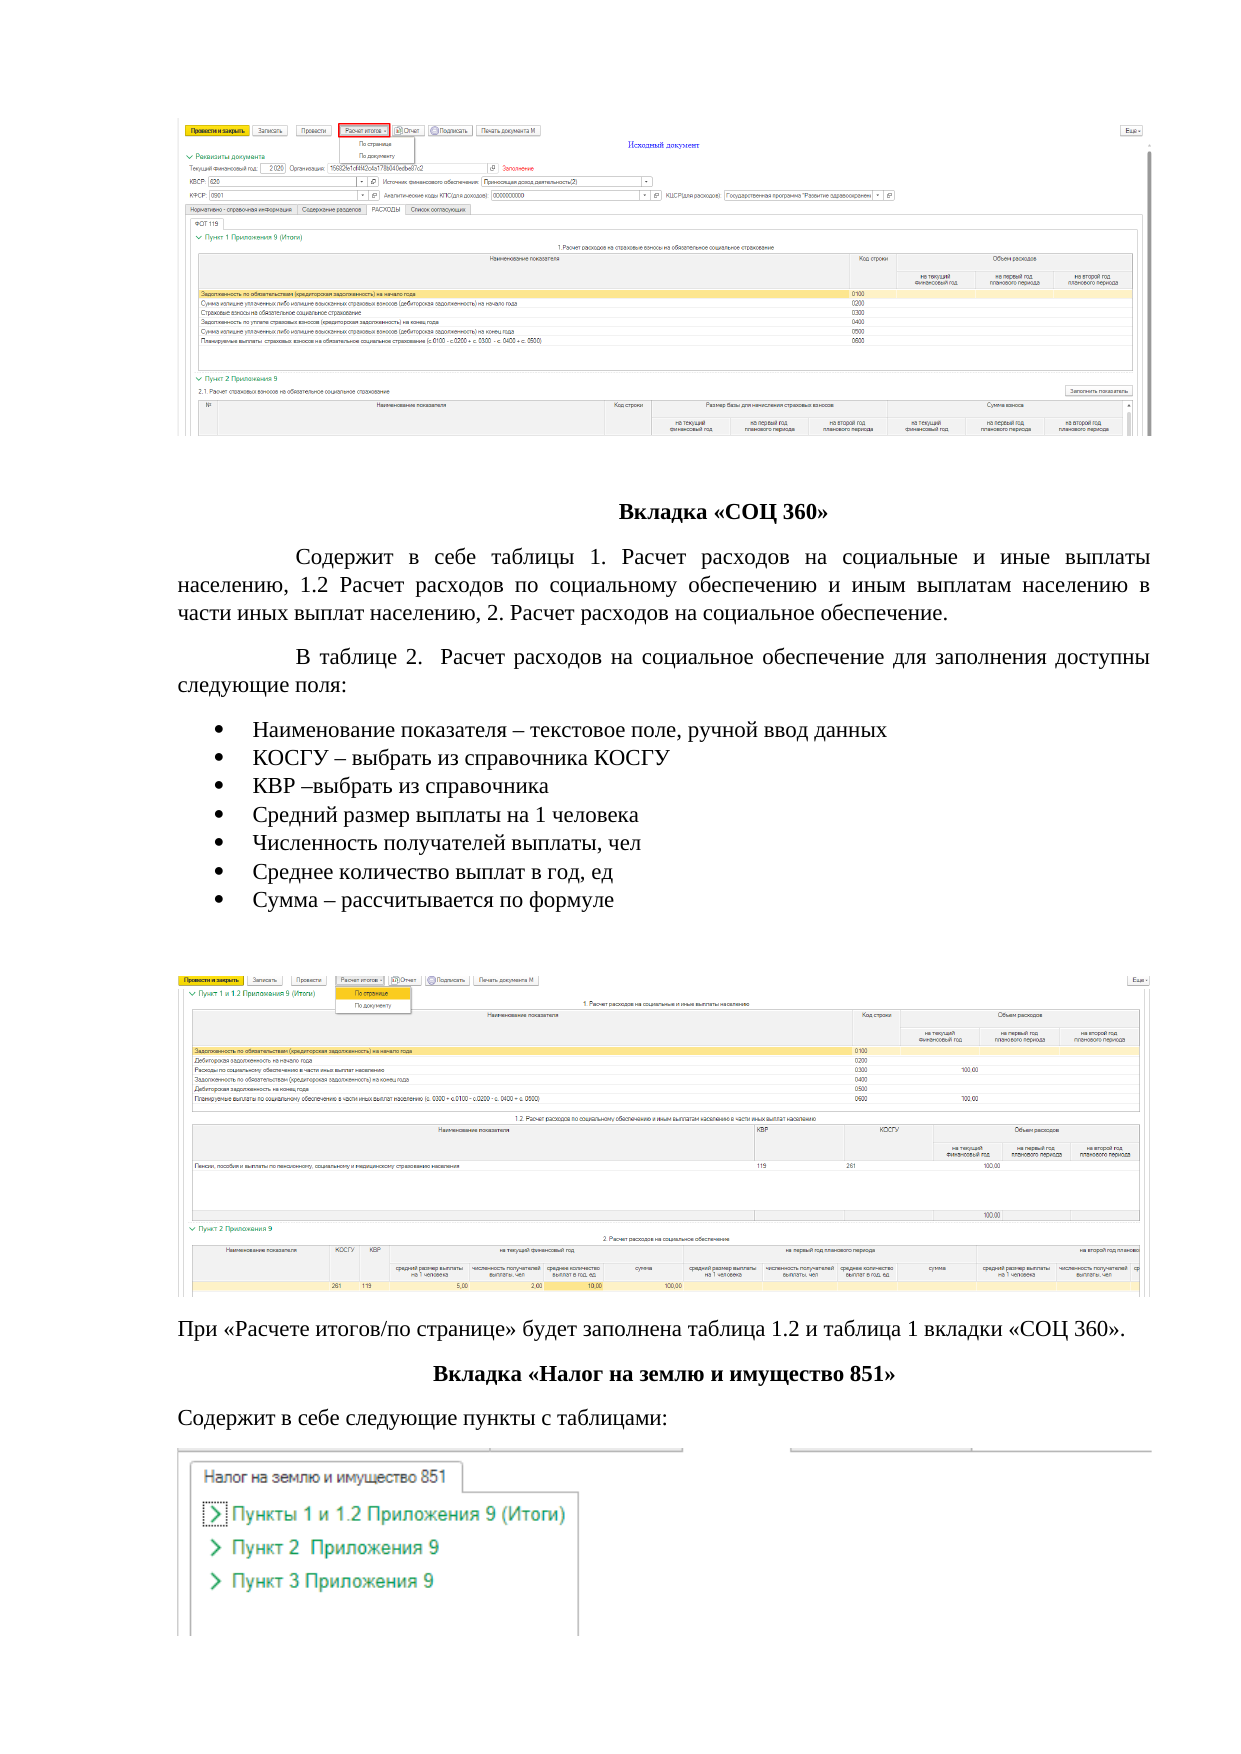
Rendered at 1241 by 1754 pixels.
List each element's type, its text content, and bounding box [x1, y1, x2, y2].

list Сумма – рассчитывается по формуле [215, 886, 1152, 913]
text Содержит в себе таблицы 1. Расчет расходов на социальные и иные выплаты населению, 1.2 Расчет расходов по социальному обеспечению и иным выплатам населению в части иных выплат населению, 2. Расчет расходов на социальное обеспечение. [177, 543, 1152, 625]
text Вкладка «СОЦ 360» [177, 498, 1152, 524]
text В таблице 2. Расчет расходов на социальное обеспечение для заполнения доступны следующие поля: [177, 643, 1152, 697]
list Среднее количество выплат в год, ед [215, 858, 1152, 884]
list КВР –выбрать из справочника [215, 773, 1152, 799]
list Средний размер выплаты на 1 человека [215, 801, 1152, 827]
picture [177, 118, 1152, 436]
text Вкладка «Налог на землю и имущество 851» [177, 1360, 1152, 1386]
text Содержит в себе следующие пункты с таблицами: [177, 1404, 1152, 1431]
picture [177, 1448, 1152, 1636]
list Наименование показателя – текстовое поле, ручной ввод данных [215, 716, 1152, 742]
picture [177, 976, 1152, 1297]
list Численность получателей выплаты, чел [215, 829, 1152, 856]
text При «Расчете итогов/по странице» будет заполнена таблица 1.2 и таблица 1 вкладки «СОЦ 360». [177, 1315, 1152, 1342]
list КОСГУ – выбрать из справочника КОСГУ [215, 744, 1152, 771]
